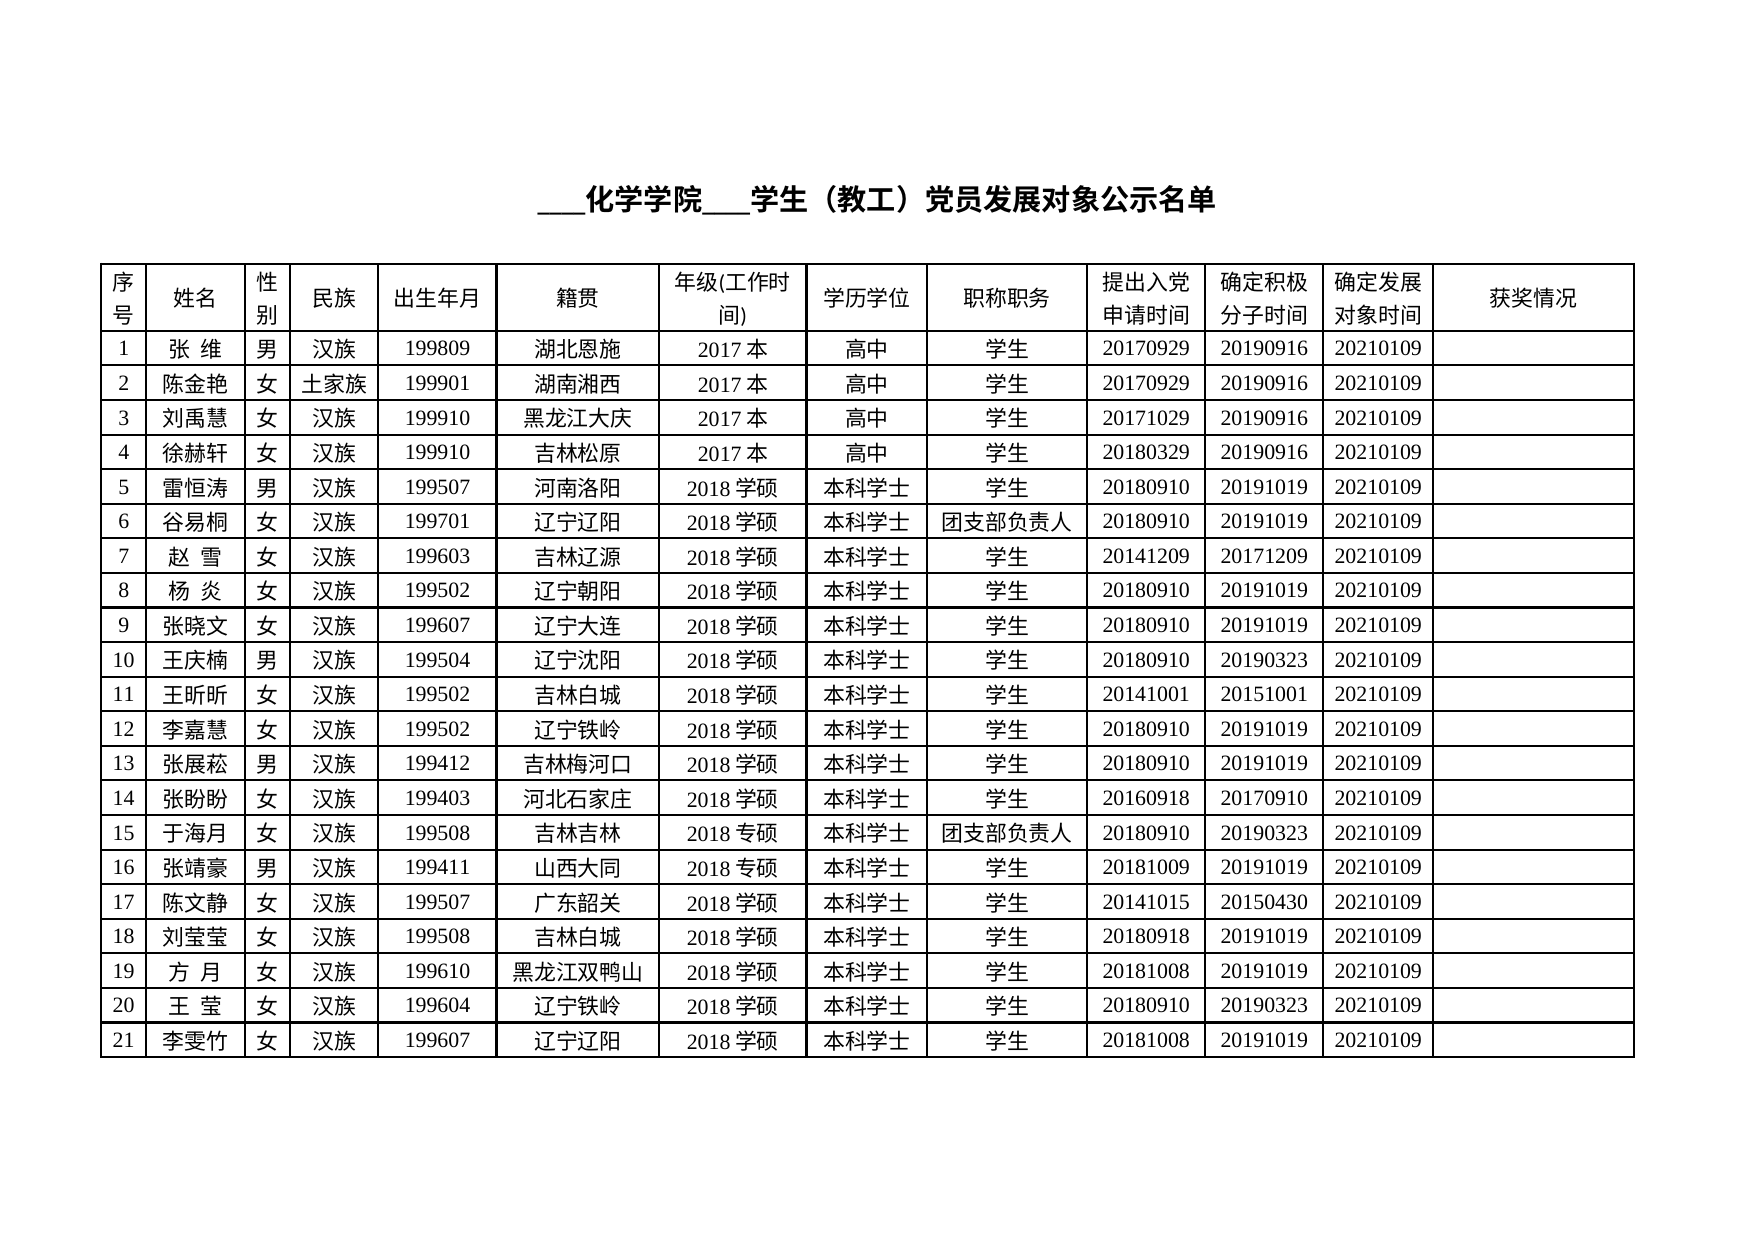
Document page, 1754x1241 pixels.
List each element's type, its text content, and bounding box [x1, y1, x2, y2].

table_cell 学生 [928, 989, 1086, 1021]
table_cell 男 [246, 747, 289, 779]
table_cell 9 [102, 609, 145, 641]
table_cell 20190916 [1206, 436, 1322, 468]
table_cell 20181008 [1088, 1024, 1204, 1056]
table_cell 本科学士 [808, 954, 926, 987]
table_cell 高中 [808, 332, 926, 364]
table_cell 汉族 [291, 747, 377, 779]
table_cell 河南洛阳 [498, 470, 658, 503]
table_cell 2018学硕 [660, 1024, 805, 1056]
table_cell 20190916 [1206, 332, 1322, 364]
table_cell 7 [102, 539, 145, 572]
table_cell 汉族 [291, 1024, 377, 1056]
table_cell [1434, 747, 1633, 779]
table_cell 19 [102, 954, 145, 987]
table_cell 女 [246, 989, 289, 1021]
table_cell 于海月 [147, 816, 244, 848]
table_cell [1434, 781, 1633, 814]
table_cell 学生 [928, 678, 1086, 710]
table_cell 学生 [928, 366, 1086, 399]
table_cell 20151001 [1206, 678, 1322, 710]
table_cell 高中 [808, 366, 926, 399]
table_header 姓名 [147, 265, 244, 330]
table_cell 199901 [379, 366, 495, 399]
table_cell 20190323 [1206, 816, 1322, 848]
table_cell 199507 [379, 885, 495, 918]
table_cell 20190916 [1206, 401, 1322, 433]
table_cell 2018学硕 [660, 643, 805, 676]
table_cell 吉林白城 [498, 678, 658, 710]
table_cell 199508 [379, 816, 495, 848]
table_cell 女 [246, 505, 289, 537]
table_cell 20180910 [1088, 574, 1204, 606]
table_cell 刘莹莹 [147, 920, 244, 952]
table_cell 张靖豪 [147, 851, 244, 883]
table_cell 14 [102, 781, 145, 814]
table_cell [1434, 678, 1633, 710]
table_cell 学生 [928, 954, 1086, 987]
table_cell 本科学士 [808, 643, 926, 676]
table_cell 汉族 [291, 401, 377, 433]
table_cell 本科学士 [808, 920, 926, 952]
table_cell 本科学士 [808, 574, 926, 606]
table_cell 吉林辽源 [498, 539, 658, 572]
table_cell 2018学硕 [660, 885, 805, 918]
table_cell 本科学士 [808, 609, 926, 641]
table_cell 2018专硕 [660, 851, 805, 883]
table_cell [1434, 920, 1633, 952]
table_cell 20180910 [1088, 643, 1204, 676]
table_cell 学生 [928, 885, 1086, 918]
table_cell [1434, 609, 1633, 641]
table_cell 199502 [379, 712, 495, 745]
table_cell [1434, 643, 1633, 676]
table_cell 199507 [379, 470, 495, 503]
table_cell 20210109 [1324, 678, 1432, 710]
table_cell 20180918 [1088, 920, 1204, 952]
table_cell [1434, 712, 1633, 745]
table_cell [1434, 332, 1633, 364]
table_cell 团支部负责人 [928, 505, 1086, 537]
table_cell 女 [246, 574, 289, 606]
table_cell 王 莹 [147, 989, 244, 1021]
table_cell 本科学士 [808, 539, 926, 572]
table_cell 河北石家庄 [498, 781, 658, 814]
table_cell 2017本 [660, 366, 805, 399]
table_cell 广东韶关 [498, 885, 658, 918]
table_cell [1434, 470, 1633, 503]
table_cell 2017本 [660, 401, 805, 433]
table_cell 2018学硕 [660, 574, 805, 606]
table_cell 20171029 [1088, 401, 1204, 433]
table_cell 199502 [379, 678, 495, 710]
table_cell 学生 [928, 332, 1086, 364]
table_cell 20191019 [1206, 920, 1322, 952]
table_cell 5 [102, 470, 145, 503]
table_cell 199508 [379, 920, 495, 952]
table_cell 13 [102, 747, 145, 779]
table_cell 学生 [928, 574, 1086, 606]
table_cell 199610 [379, 954, 495, 987]
table_cell 16 [102, 851, 145, 883]
table_cell 汉族 [291, 678, 377, 710]
table_cell 2017本 [660, 332, 805, 364]
table_cell 20190323 [1206, 643, 1322, 676]
table_cell 2018学硕 [660, 505, 805, 537]
table_cell 199403 [379, 781, 495, 814]
table_cell [1434, 401, 1633, 433]
table_cell 20210109 [1324, 816, 1432, 848]
table_cell 土家族 [291, 366, 377, 399]
table_cell 王庆楠 [147, 643, 244, 676]
table_cell [1434, 885, 1633, 918]
table_cell 20181009 [1088, 851, 1204, 883]
table_cell 杨 炎 [147, 574, 244, 606]
table_cell 陈文静 [147, 885, 244, 918]
table_cell 女 [246, 609, 289, 641]
table_header 学历学位 [808, 265, 926, 330]
table_cell 学生 [928, 436, 1086, 468]
table_cell 湖北恩施 [498, 332, 658, 364]
table_cell [1434, 574, 1633, 606]
table_cell 山西大同 [498, 851, 658, 883]
table_cell 方 月 [147, 954, 244, 987]
table_cell 2018学硕 [660, 539, 805, 572]
table_cell 20210109 [1324, 1024, 1432, 1056]
table_cell 学生 [928, 539, 1086, 572]
table_cell 本科学士 [808, 505, 926, 537]
table_cell 20210109 [1324, 781, 1432, 814]
table_cell 199607 [379, 1024, 495, 1056]
table_cell 8 [102, 574, 145, 606]
table_cell 11 [102, 678, 145, 710]
table_cell 王昕昕 [147, 678, 244, 710]
text ____化学学院____学生（教工）党员发展对象公示名单 [112, 165, 1641, 230]
table_cell 学生 [928, 712, 1086, 745]
table_cell 20180910 [1088, 989, 1204, 1021]
table_cell 女 [246, 885, 289, 918]
table_cell 女 [246, 712, 289, 745]
table_cell 2018学硕 [660, 747, 805, 779]
table_cell 20210109 [1324, 885, 1432, 918]
table_cell 2018学硕 [660, 712, 805, 745]
table_header 确定发展对象时间 [1324, 265, 1432, 330]
table_cell 20150430 [1206, 885, 1322, 918]
table_cell 20181008 [1088, 954, 1204, 987]
table_cell 女 [246, 781, 289, 814]
table_cell [1434, 851, 1633, 883]
table_cell 男 [246, 643, 289, 676]
table_cell 辽宁辽阳 [498, 505, 658, 537]
table_cell 高中 [808, 436, 926, 468]
table_cell 20191019 [1206, 574, 1322, 606]
table_cell 1 [102, 332, 145, 364]
table_cell 20180910 [1088, 747, 1204, 779]
table_cell 本科学士 [808, 851, 926, 883]
table_cell 2 [102, 366, 145, 399]
table_header 性别 [246, 265, 289, 330]
table_cell 20210109 [1324, 643, 1432, 676]
table_cell 20191019 [1206, 712, 1322, 745]
table_cell 199910 [379, 436, 495, 468]
table_cell 徐赫轩 [147, 436, 244, 468]
table_cell 20210109 [1324, 539, 1432, 572]
table_cell 学生 [928, 609, 1086, 641]
table_cell 199809 [379, 332, 495, 364]
table_cell 汉族 [291, 470, 377, 503]
table_cell 20210109 [1324, 436, 1432, 468]
table_cell 20210109 [1324, 954, 1432, 987]
table_cell 20210109 [1324, 609, 1432, 641]
table_cell 本科学士 [808, 470, 926, 503]
table_cell [1434, 816, 1633, 848]
table_cell 学生 [928, 643, 1086, 676]
table_cell 学生 [928, 851, 1086, 883]
table_cell 199701 [379, 505, 495, 537]
table_cell 吉林白城 [498, 920, 658, 952]
table_cell 汉族 [291, 885, 377, 918]
table_cell 20210109 [1324, 505, 1432, 537]
table_cell 17 [102, 885, 145, 918]
table_cell 女 [246, 1024, 289, 1056]
table_cell 20170929 [1088, 366, 1204, 399]
table_cell 学生 [928, 920, 1086, 952]
table_cell 20210109 [1324, 712, 1432, 745]
table_cell 张 维 [147, 332, 244, 364]
table_header 籍贯 [498, 265, 658, 330]
table_cell 黑龙江双鸭山 [498, 954, 658, 987]
table_cell 女 [246, 816, 289, 848]
table_cell 12 [102, 712, 145, 745]
table_cell 21 [102, 1024, 145, 1056]
table_cell 20171209 [1206, 539, 1322, 572]
table_cell 学生 [928, 401, 1086, 433]
table_cell 20141015 [1088, 885, 1204, 918]
table_cell 18 [102, 920, 145, 952]
table_cell 20160918 [1088, 781, 1204, 814]
table_cell 3 [102, 401, 145, 433]
table_cell 李嘉慧 [147, 712, 244, 745]
table_cell 吉林松原 [498, 436, 658, 468]
table_cell 2018学硕 [660, 920, 805, 952]
table_cell 辽宁铁岭 [498, 712, 658, 745]
table_cell 20191019 [1206, 609, 1322, 641]
table_cell 本科学士 [808, 747, 926, 779]
table_cell 20210109 [1324, 747, 1432, 779]
table_cell 辽宁沈阳 [498, 643, 658, 676]
table_cell 20210109 [1324, 470, 1432, 503]
table_header 年级(工作时间) [660, 265, 805, 330]
table_cell 汉族 [291, 539, 377, 572]
table_cell 199412 [379, 747, 495, 779]
table_cell 汉族 [291, 712, 377, 745]
table_cell 本科学士 [808, 989, 926, 1021]
table_cell 20210109 [1324, 920, 1432, 952]
table_cell 20191019 [1206, 470, 1322, 503]
table_cell 汉族 [291, 436, 377, 468]
table_cell 20180910 [1088, 505, 1204, 537]
table_cell 20180910 [1088, 816, 1204, 848]
table_cell 2018学硕 [660, 781, 805, 814]
table_cell 汉族 [291, 989, 377, 1021]
table_header 出生年月 [379, 265, 495, 330]
table_cell 2017本 [660, 436, 805, 468]
table_cell 汉族 [291, 816, 377, 848]
table_cell 汉族 [291, 505, 377, 537]
table_cell 女 [246, 954, 289, 987]
table_cell 20180910 [1088, 470, 1204, 503]
table_cell 谷易桐 [147, 505, 244, 537]
table_cell 女 [246, 920, 289, 952]
table_cell 199604 [379, 989, 495, 1021]
table_cell 20180910 [1088, 609, 1204, 641]
table_cell 黑龙江大庆 [498, 401, 658, 433]
table_cell 汉族 [291, 609, 377, 641]
table_cell [1434, 539, 1633, 572]
table_cell 汉族 [291, 574, 377, 606]
table_cell 20210109 [1324, 332, 1432, 364]
table_cell 6 [102, 505, 145, 537]
table_header 职称职务 [928, 265, 1086, 330]
table_cell 2018学硕 [660, 989, 805, 1021]
table_cell 20170910 [1206, 781, 1322, 814]
table_cell 辽宁朝阳 [498, 574, 658, 606]
table_cell 赵 雪 [147, 539, 244, 572]
table_header 序号 [102, 265, 145, 330]
table_cell [1434, 1024, 1633, 1056]
table_cell 20190323 [1206, 989, 1322, 1021]
table_cell 吉林吉林 [498, 816, 658, 848]
table_cell 199607 [379, 609, 495, 641]
table_cell 15 [102, 816, 145, 848]
table_cell 辽宁铁岭 [498, 989, 658, 1021]
table_cell 20191019 [1206, 851, 1322, 883]
table_cell 2018学硕 [660, 609, 805, 641]
table_header 获奖情况 [1434, 265, 1633, 330]
table_cell 本科学士 [808, 816, 926, 848]
table_cell [1434, 954, 1633, 987]
table_cell 20180910 [1088, 712, 1204, 745]
table_cell 李雯竹 [147, 1024, 244, 1056]
table_header 确定积极分子时间 [1206, 265, 1322, 330]
table_cell 本科学士 [808, 781, 926, 814]
table_cell 199502 [379, 574, 495, 606]
table_cell 张展菘 [147, 747, 244, 779]
table_cell 2018学硕 [660, 954, 805, 987]
table_cell 汉族 [291, 851, 377, 883]
table_cell 汉族 [291, 643, 377, 676]
table_cell 20141001 [1088, 678, 1204, 710]
table_cell 女 [246, 678, 289, 710]
table_cell 吉林梅河口 [498, 747, 658, 779]
table_cell 学生 [928, 470, 1086, 503]
table_cell 20190916 [1206, 366, 1322, 399]
table_cell 199603 [379, 539, 495, 572]
table_cell 汉族 [291, 332, 377, 364]
table_cell 汉族 [291, 920, 377, 952]
table_cell 20141209 [1088, 539, 1204, 572]
table_cell 学生 [928, 1024, 1086, 1056]
table_cell [1434, 505, 1633, 537]
table_cell 高中 [808, 401, 926, 433]
table_cell 199411 [379, 851, 495, 883]
table_cell 女 [246, 539, 289, 572]
table_cell 汉族 [291, 954, 377, 987]
table_cell 20191019 [1206, 954, 1322, 987]
table_cell 张盼盼 [147, 781, 244, 814]
table_cell 张晓文 [147, 609, 244, 641]
table_cell 20210109 [1324, 574, 1432, 606]
table_cell 女 [246, 366, 289, 399]
table_cell 本科学士 [808, 885, 926, 918]
table_cell 2018专硕 [660, 816, 805, 848]
table_cell 学生 [928, 747, 1086, 779]
table_cell 20180329 [1088, 436, 1204, 468]
table_cell 20210109 [1324, 401, 1432, 433]
table_cell 4 [102, 436, 145, 468]
table_cell [1434, 436, 1633, 468]
table_cell 团支部负责人 [928, 816, 1086, 848]
table_cell 20 [102, 989, 145, 1021]
table_cell 199504 [379, 643, 495, 676]
table_cell 2018学硕 [660, 678, 805, 710]
table_cell 男 [246, 332, 289, 364]
table_cell 雷恒涛 [147, 470, 244, 503]
table_cell 20191019 [1206, 505, 1322, 537]
table_cell 学生 [928, 781, 1086, 814]
table_cell [1434, 366, 1633, 399]
table_header 民族 [291, 265, 377, 330]
table_cell 男 [246, 851, 289, 883]
table_cell [1434, 989, 1633, 1021]
table_cell 男 [246, 470, 289, 503]
table_header 提出入党申请时间 [1088, 265, 1204, 330]
table_cell 刘禹慧 [147, 401, 244, 433]
table_cell 本科学士 [808, 1024, 926, 1056]
table_cell 20170929 [1088, 332, 1204, 364]
table_cell 本科学士 [808, 678, 926, 710]
table_cell 女 [246, 436, 289, 468]
table_cell 本科学士 [808, 712, 926, 745]
table_cell 湖南湘西 [498, 366, 658, 399]
table_cell 女 [246, 401, 289, 433]
table_cell 陈金艳 [147, 366, 244, 399]
table_cell 199910 [379, 401, 495, 433]
table_cell 汉族 [291, 781, 377, 814]
table_cell 辽宁大连 [498, 609, 658, 641]
table_cell 20210109 [1324, 851, 1432, 883]
table_cell 20191019 [1206, 1024, 1322, 1056]
table_cell 2018学硕 [660, 470, 805, 503]
table_cell 20210109 [1324, 366, 1432, 399]
table_cell 10 [102, 643, 145, 676]
table_cell 20210109 [1324, 989, 1432, 1021]
table_cell 20191019 [1206, 747, 1322, 779]
table_cell 辽宁辽阳 [498, 1024, 658, 1056]
